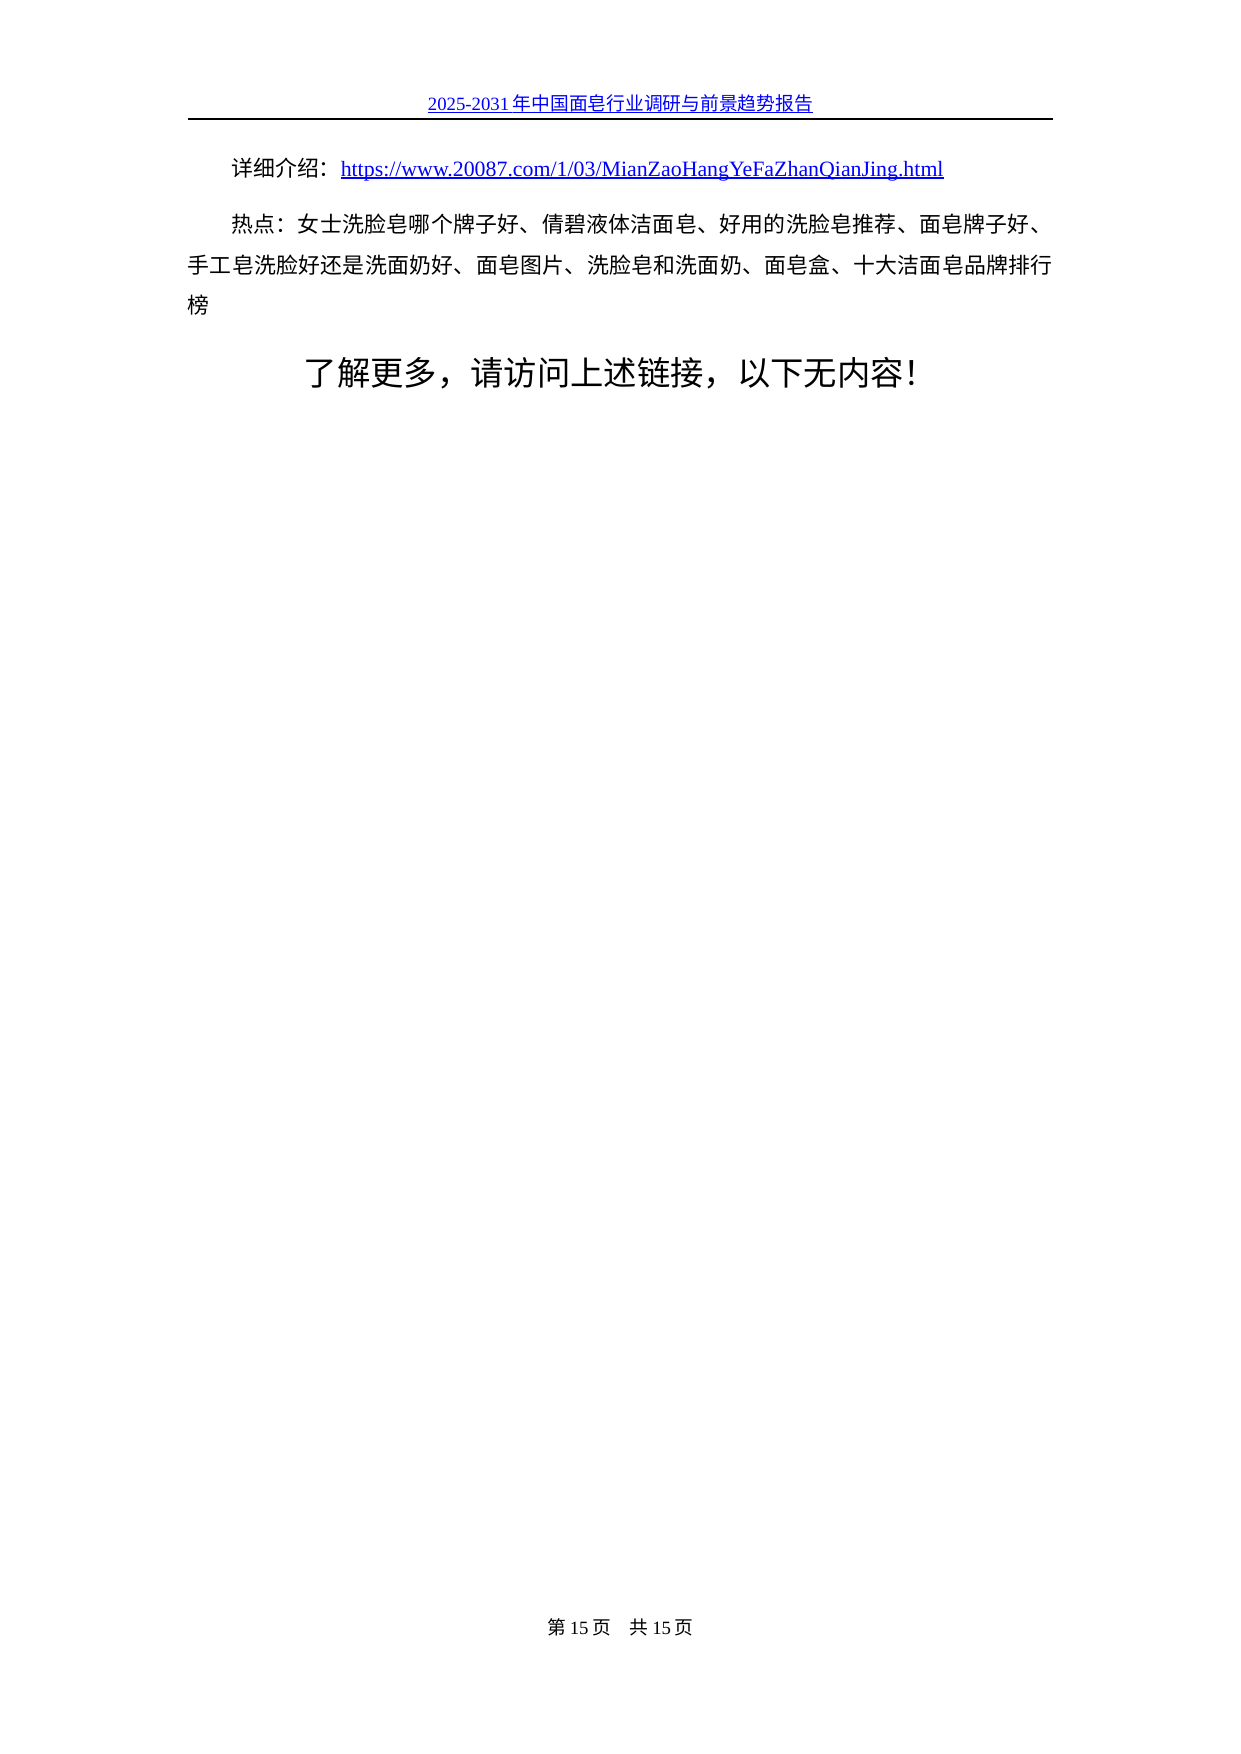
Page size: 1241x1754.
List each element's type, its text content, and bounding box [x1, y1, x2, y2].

title 了解更多，请访问上述链接，以下无内容！ [187, 338, 1053, 403]
text 热点：女士洗脸皂哪个牌子好、倩碧液体洁面皂、好用的洗脸皂推荐、面皂牌子好、手工皂洗脸好还是洗面奶好、面皂图片、洗脸皂和洗面奶、面皂盒、十大洁面皂品牌排行榜 [187, 207, 1053, 321]
text 详细介绍：https://www.20087.com/1/03/MianZaoHangYeFaZhanQianJing.html [187, 150, 1053, 183]
